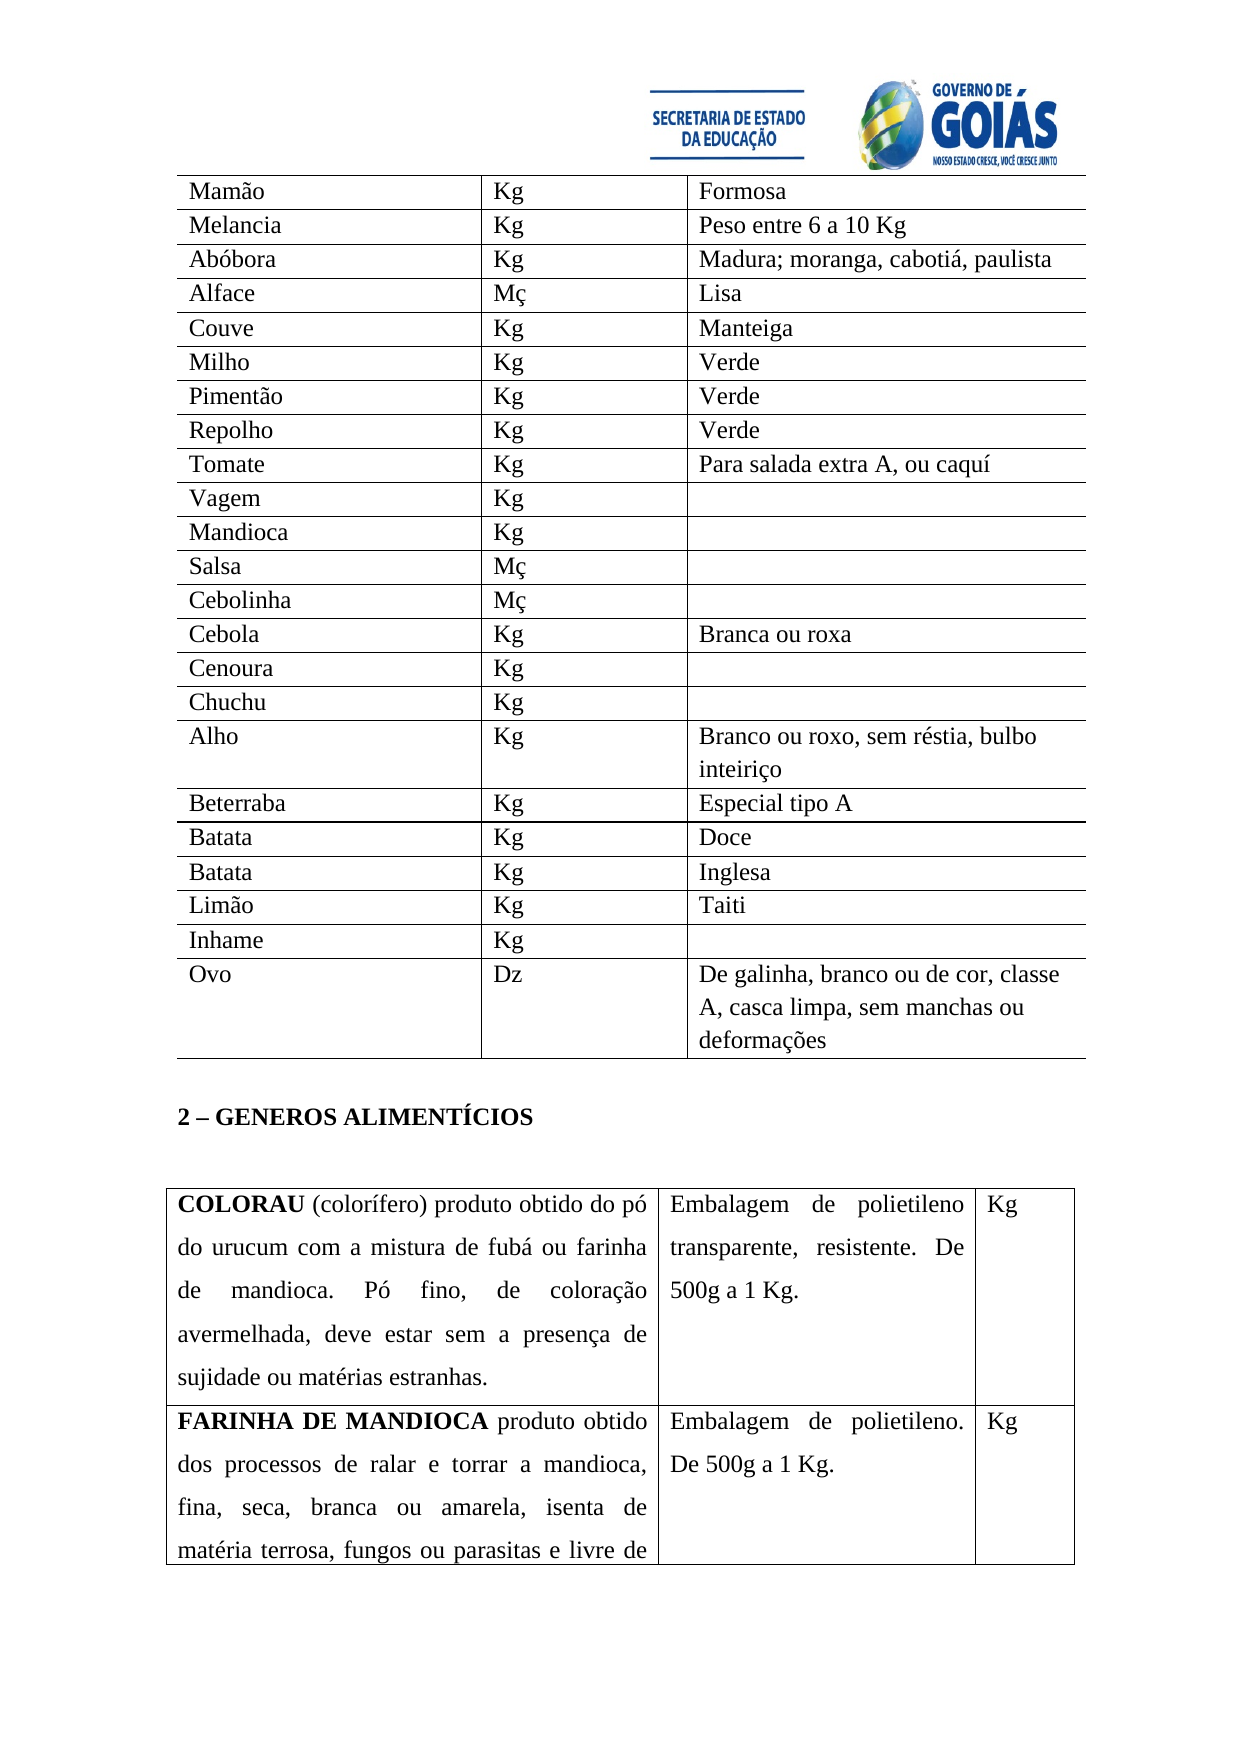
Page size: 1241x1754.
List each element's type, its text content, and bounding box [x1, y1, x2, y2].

table_cell [688, 687, 1086, 720]
table_cell Kg [482, 449, 687, 482]
table_cell Kg [482, 925, 687, 958]
table_cell Salsa [177, 551, 481, 584]
table_cell Limão [177, 891, 481, 924]
table_cell Melancia [177, 210, 481, 243]
table_cell Kg [482, 891, 687, 924]
table_cell [688, 925, 1086, 958]
table_cell Pimentão [177, 381, 481, 414]
table_cell Kg [482, 687, 687, 720]
table_cell Verde [688, 381, 1086, 414]
table_cell Kg [482, 789, 687, 821]
table_cell Kg [482, 721, 687, 787]
table_cell Mç [482, 551, 687, 584]
table_cell Cenoura [177, 653, 481, 686]
table_cell Embalagem de polietileno. De 500g a 1 Kg. [659, 1406, 975, 1564]
text 2 – GENEROS ALIMENTÍCIOS [177, 1102, 1063, 1131]
table_cell Repolho [177, 415, 481, 448]
table_cell Kg [482, 245, 687, 277]
table_header Embalagem de polietileno transparente, resistente. De 500g a 1 Kg. [659, 1189, 975, 1405]
table_cell Kg [482, 313, 687, 346]
table_cell Kg [976, 1406, 1074, 1564]
table_cell Kg [482, 857, 687, 889]
table_cell Dz [482, 959, 687, 1058]
table_cell Verde [688, 415, 1086, 448]
table_cell Cebola [177, 619, 481, 652]
table_cell Alho [177, 721, 481, 787]
table_cell Mamão [177, 176, 481, 209]
table_cell Batata [177, 823, 481, 856]
table_cell Peso entre 6 a 10 Kg [688, 210, 1086, 243]
table_cell Kg [482, 823, 687, 856]
table_cell Para salada extra A, ou caquí [688, 449, 1086, 482]
table_cell Mandioca [177, 517, 481, 550]
table_cell Couve [177, 313, 481, 346]
table_cell Batata [177, 857, 481, 889]
table_cell Chuchu [177, 687, 481, 720]
table_cell Kg [482, 517, 687, 550]
table_cell Milho [177, 347, 481, 380]
table_cell Branca ou roxa [688, 619, 1086, 652]
table_cell Manteiga [688, 313, 1086, 346]
table_cell Cebolinha [177, 585, 481, 618]
table_cell De galinha, branco ou de cor, classe A, casca limpa, sem manchas ou deformações [688, 959, 1086, 1058]
table_cell Beterraba [177, 789, 481, 821]
table_cell Kg [482, 619, 687, 652]
table_cell Abóbora [177, 245, 481, 277]
table_header Kg [976, 1189, 1074, 1405]
table_cell [688, 653, 1086, 686]
table_header COLORAU (colorífero) produto obtido do pó do urucum com a mistura de fubá ou farinha de mandioca. Pó fino, de coloração avermelhada, deve estar sem a presença de sujidade ou matérias estranhas. [167, 1189, 658, 1405]
table_cell Mç [482, 585, 687, 618]
table_cell [688, 517, 1086, 550]
table_cell Kg [482, 210, 687, 243]
table_cell Inhame [177, 925, 481, 958]
table_cell Kg [482, 415, 687, 448]
table_cell Tomate [177, 449, 481, 482]
table_cell Taiti [688, 891, 1086, 924]
table_cell Alface [177, 279, 481, 312]
table_cell Kg [482, 347, 687, 380]
table_cell Doce [688, 823, 1086, 856]
table_cell [688, 585, 1086, 618]
table_cell Madura; moranga, cabotiá, paulista [688, 245, 1086, 277]
table_cell Lisa [688, 279, 1086, 312]
table_cell Mç [482, 279, 687, 312]
table_cell Kg [482, 483, 687, 516]
table_cell Branco ou roxo, sem réstia, bulbo inteiriço [688, 721, 1086, 787]
table_cell Inglesa [688, 857, 1086, 889]
table_cell Kg [482, 653, 687, 686]
table_cell Ovo [177, 959, 481, 1058]
table_cell Kg [482, 176, 687, 209]
table_cell Formosa [688, 176, 1086, 209]
table_cell Verde [688, 347, 1086, 380]
table_cell [688, 483, 1086, 516]
table_cell Especial tipo A [688, 789, 1086, 821]
table_cell Vagem [177, 483, 481, 516]
picture [644, 73, 1064, 175]
table_cell Kg [482, 381, 687, 414]
table_cell [688, 551, 1086, 584]
